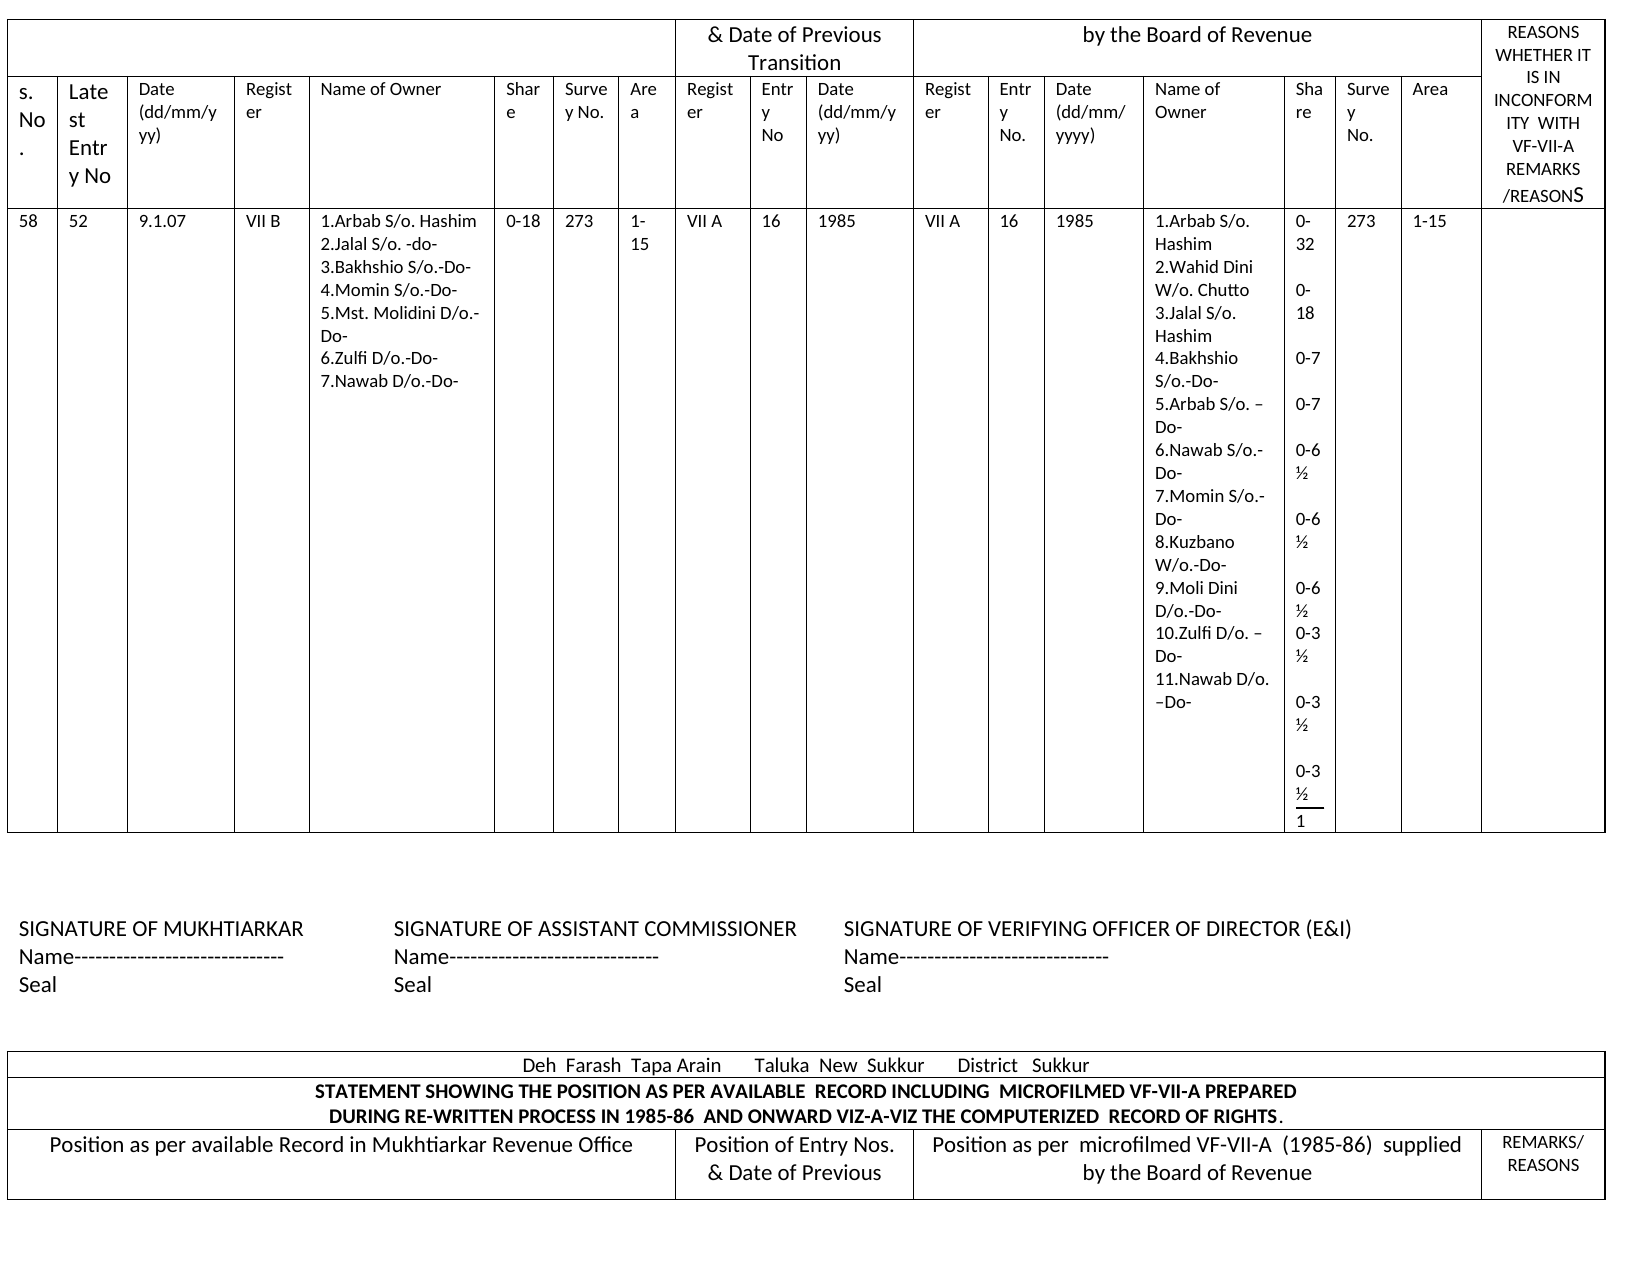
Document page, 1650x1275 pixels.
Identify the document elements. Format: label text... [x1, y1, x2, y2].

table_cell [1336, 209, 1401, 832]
text SIGNATURE OF MUKHTIARKAR SIGNATURE OF ASSISTANT COMMISSIONER SIGNATURE OF VERIFYING OFFICER OF DIRECTOR (E&I) [19, 914, 1594, 942]
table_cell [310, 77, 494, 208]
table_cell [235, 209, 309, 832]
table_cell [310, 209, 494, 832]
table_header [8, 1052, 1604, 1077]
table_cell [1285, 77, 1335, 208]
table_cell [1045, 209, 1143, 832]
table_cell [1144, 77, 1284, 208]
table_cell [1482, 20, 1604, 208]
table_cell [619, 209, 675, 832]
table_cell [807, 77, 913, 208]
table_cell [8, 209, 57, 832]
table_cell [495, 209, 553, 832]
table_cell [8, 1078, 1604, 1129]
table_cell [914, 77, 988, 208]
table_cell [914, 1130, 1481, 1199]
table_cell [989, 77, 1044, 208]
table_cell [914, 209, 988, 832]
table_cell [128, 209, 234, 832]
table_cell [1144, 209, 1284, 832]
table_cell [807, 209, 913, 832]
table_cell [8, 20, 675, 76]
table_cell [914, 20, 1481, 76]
text Seal Seal Seal [19, 970, 1594, 998]
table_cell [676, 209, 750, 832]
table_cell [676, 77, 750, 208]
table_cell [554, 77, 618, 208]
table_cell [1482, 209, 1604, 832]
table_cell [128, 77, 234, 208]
text Name------------------------------ Name------------------------------ Name------------------------------ [19, 942, 1594, 970]
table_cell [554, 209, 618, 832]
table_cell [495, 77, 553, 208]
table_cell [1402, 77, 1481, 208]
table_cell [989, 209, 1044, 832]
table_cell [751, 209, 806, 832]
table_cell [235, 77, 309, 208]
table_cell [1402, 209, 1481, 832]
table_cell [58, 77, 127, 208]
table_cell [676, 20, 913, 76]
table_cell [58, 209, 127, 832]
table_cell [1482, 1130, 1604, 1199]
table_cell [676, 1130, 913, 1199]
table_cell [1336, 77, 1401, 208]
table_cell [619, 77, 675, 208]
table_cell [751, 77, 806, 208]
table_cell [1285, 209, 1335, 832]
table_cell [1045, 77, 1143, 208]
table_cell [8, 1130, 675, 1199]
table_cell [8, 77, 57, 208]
